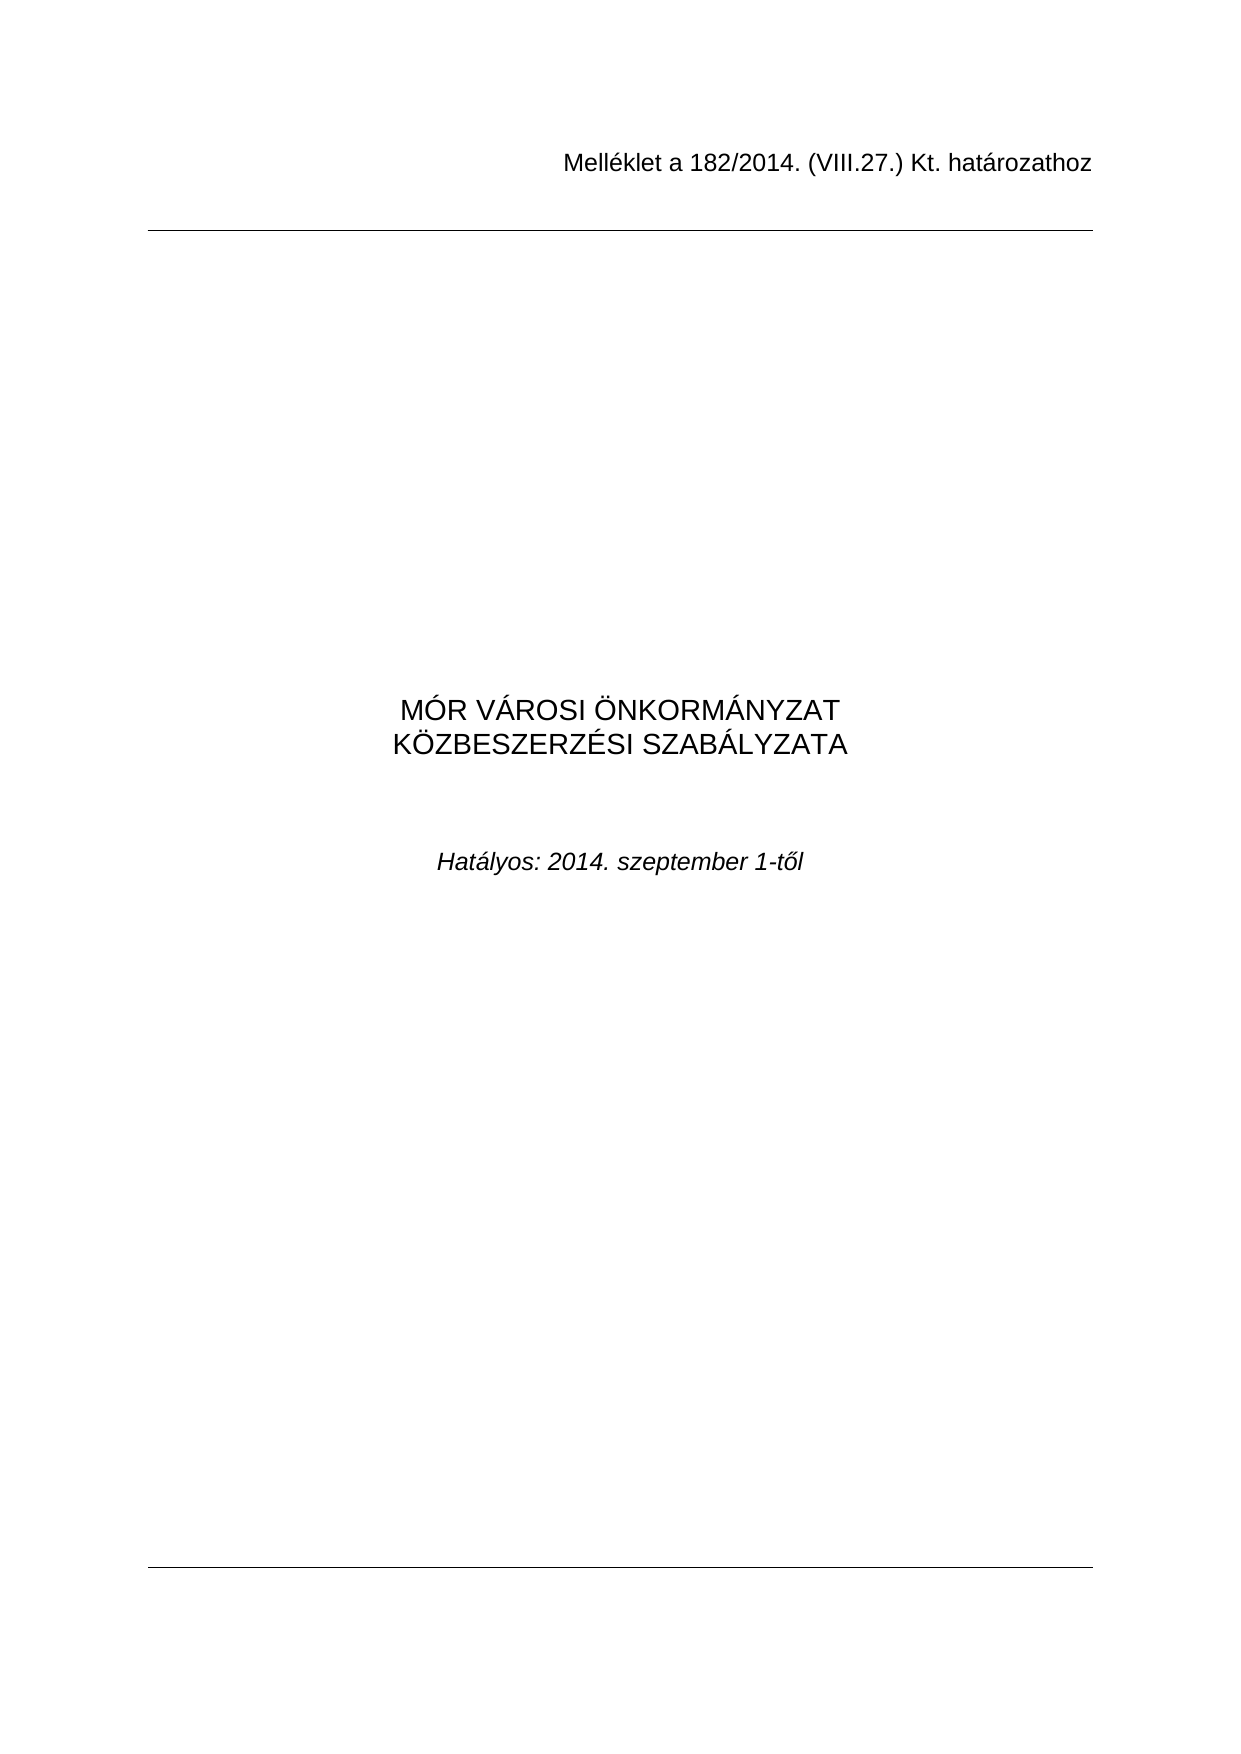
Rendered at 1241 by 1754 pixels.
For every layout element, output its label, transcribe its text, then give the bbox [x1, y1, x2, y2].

text Hatályos: 2014. szeptember 1-től [148, 847, 1093, 875]
text közbeszerzési szabályzata [148, 727, 1093, 760]
text Melléklet a 182/2014. (VIII.27.) Kt. határozathoz [148, 148, 1093, 176]
text Mór városI önkormányzat [148, 693, 1093, 727]
